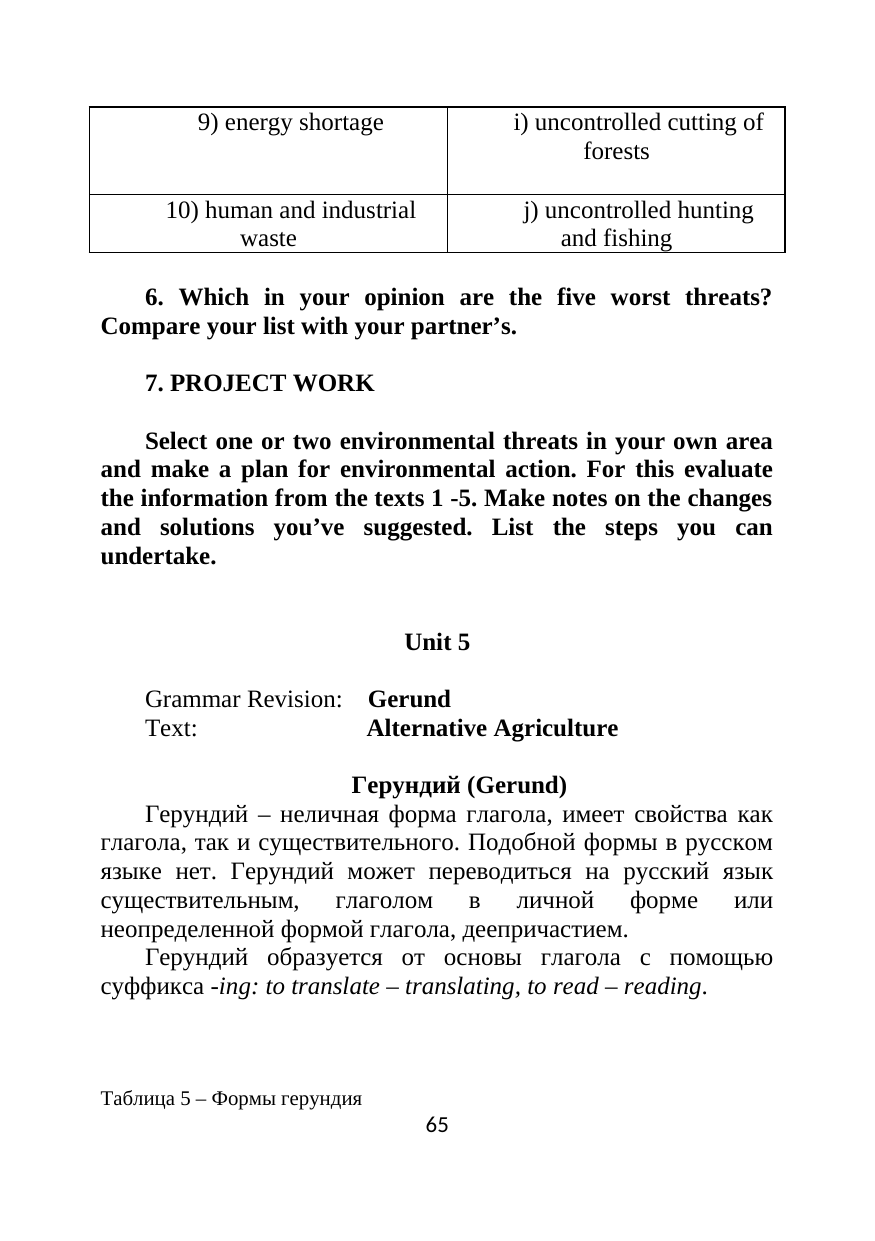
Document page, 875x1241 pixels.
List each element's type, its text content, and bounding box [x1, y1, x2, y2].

text Герундий (Gerund) [100, 770, 774, 799]
table_cell i) uncontrolled cutting of forests [448, 108, 784, 194]
table_cell 9) energy shortage [90, 108, 447, 194]
table_cell 10) human and industrial waste [90, 195, 447, 252]
text Grammar Revision: Gerund [100, 684, 774, 713]
table_cell j) uncontrolled hunting and fishing [448, 195, 784, 252]
text Таблица 5 – Формы герундия [100, 1086, 774, 1110]
text 7. PROJECT WORK [100, 368, 774, 397]
text Unit 5 [100, 627, 774, 656]
text Герундий образуется от основы глагола с помощью суффикса -ing: to translate – translating, to read – reading. [100, 942, 774, 1000]
text Герундий – неличная форма глагола, имеет свойства как глагола, так и существительного. Подобной формы в русском языке нет. Герундий может переводиться на русский язык существительным, глаголом в личной форме или неопределенной формой глагола, деепричастием. [100, 799, 774, 942]
text Select one or two environmental threats in your own area and make a plan for environmental action. For this evaluate the information from the texts 1 -5. Make notes on the changes and solutions you’ve suggested. List the steps you can undertake. [100, 426, 774, 569]
text Text: Alternative Agriculture [100, 713, 774, 742]
text 6. Which in your opinion are the five worst threats? Compare your list with your partner’s. [100, 282, 774, 339]
